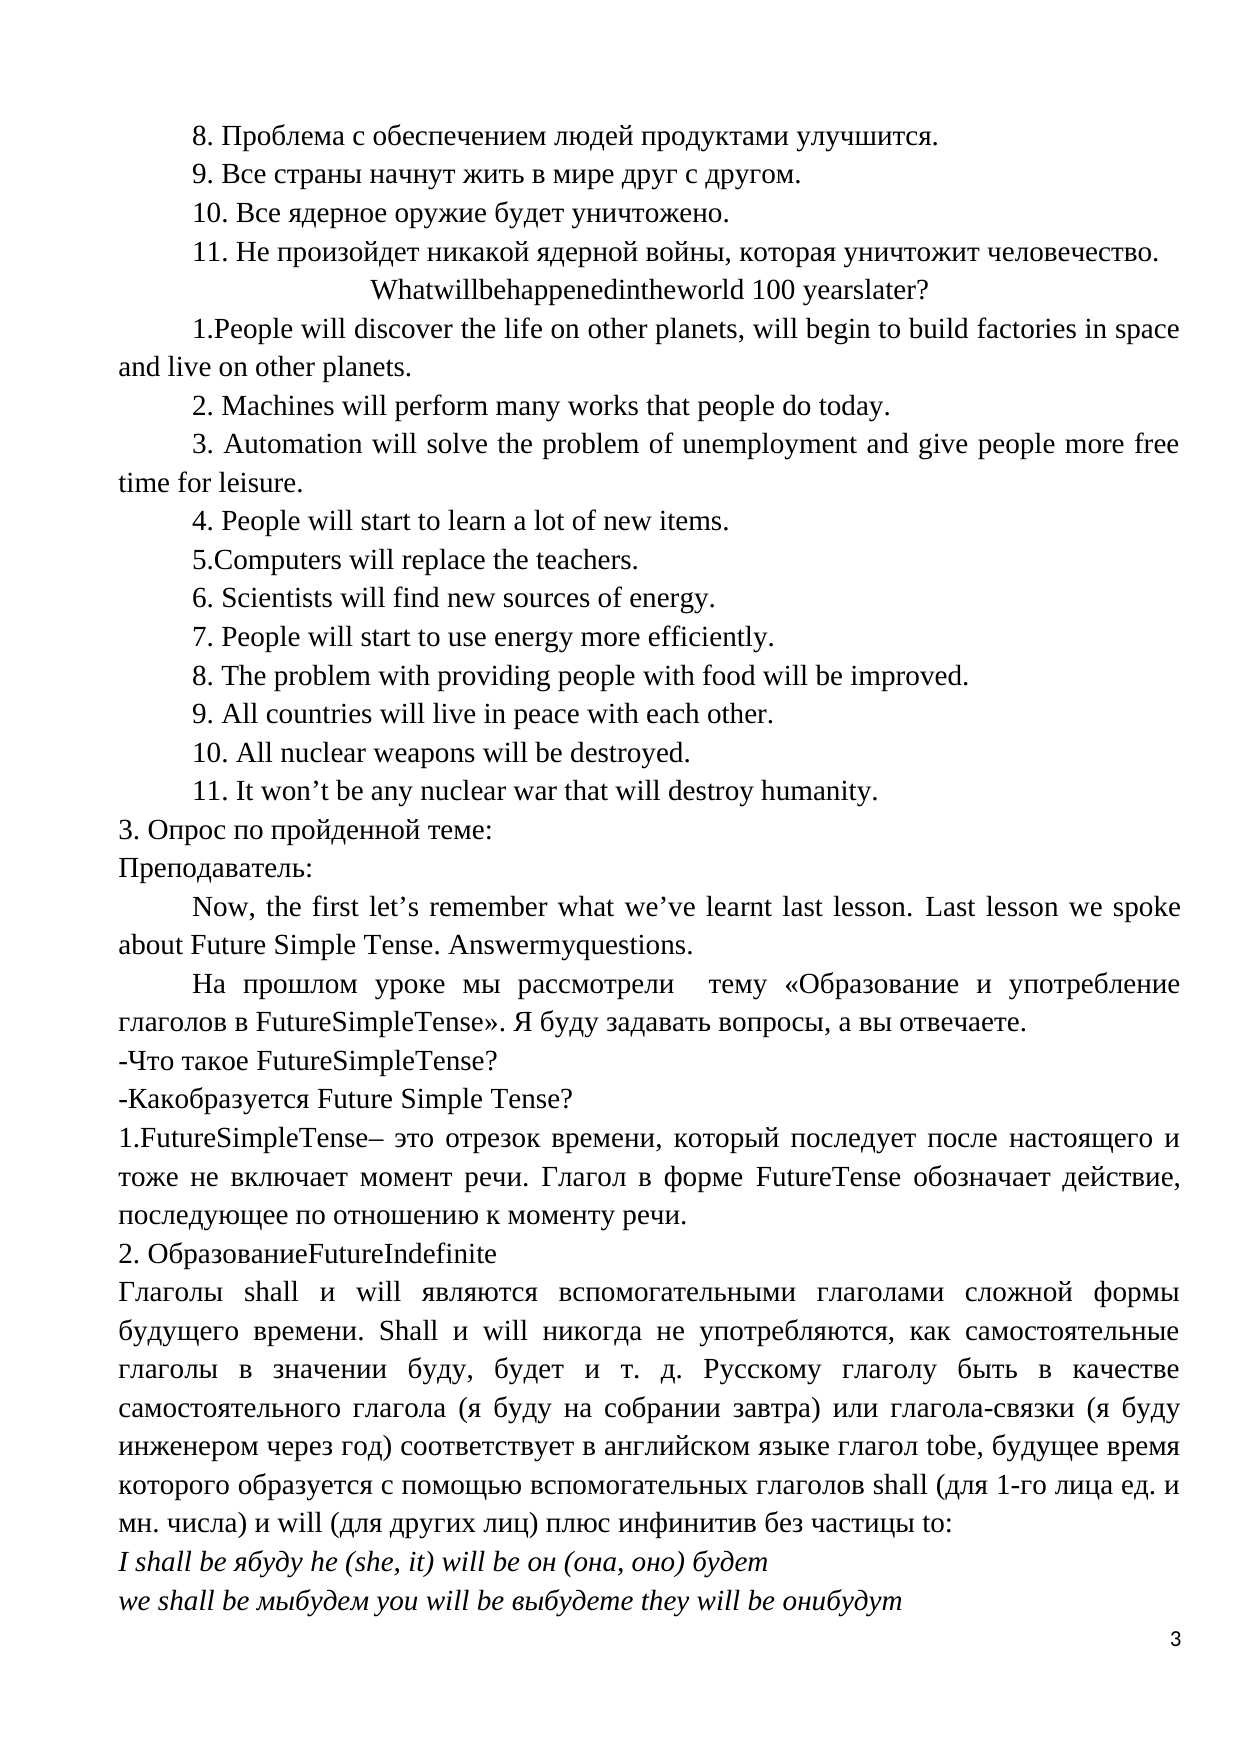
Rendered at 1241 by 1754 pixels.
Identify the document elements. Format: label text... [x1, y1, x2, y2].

text 1.FutureSimpleTense– это отрезок времени, который последует после настоящего и тоже не включает момент речи. Глагол в форме FutureTense обозначает действие, последующее по отношению к моменту речи. [118, 1120, 1181, 1231]
text 3. Automation will solve the problem of unemployment and give people more free time for leisure. [118, 426, 1181, 498]
text Now, the first let’s remember what we’ve learnt last lesson. Last lesson we spoke about Future Simple Tense. Answermyquestions. [118, 889, 1181, 961]
text 3. Опрос по пройденной теме: [118, 812, 1181, 845]
text we shall be мыбудем you will be выбудете they will be онибудут [118, 1583, 1181, 1616]
text 8. Проблема с обеспечением людей продуктами улучшится. [118, 118, 1181, 152]
text 4. People will start to learn a lot of new items. [118, 503, 1181, 537]
text Глаголы shall и will являются вспомогательными глаголами сложной формы будущего времени. Shall и will никогда не употребляются, как самостоятельные глаголы в значении буду, будет и т. д. Русскому глаголу быть в качестве самостоятельного глагола (я буду на собрании завтра) или глагола-связки (я буду инженером через год) соответствует в английском языке глагол tobe, будущее время которого образуется с помощью вспомогательных глаголов shall (для 1-го лица ед. и мн. числа) и will (для других лиц) плюс инфинитив без частицы to: [118, 1274, 1181, 1539]
text 7. People will start to use energy more efficiently. [118, 619, 1181, 653]
text 9. All countries will live in peace with each other. [118, 696, 1181, 730]
text 10. Все ядерное оружие будет уничтожено. [118, 195, 1181, 229]
text Whatwillbehappenedintheworld 100 yearslater? [118, 272, 1181, 306]
text -Что такое FutureSimpleTense? [118, 1043, 1181, 1077]
text Преподаватель: [118, 850, 1181, 884]
text 6. Scientists will find new sources of energy. [118, 581, 1181, 614]
text 1.People will discover the life on other planets, will begin to build factories in space and live on other planets. [118, 311, 1181, 383]
text 11. Не произойдет никакой ядерной войны, которая уничтожит человечество. [118, 234, 1181, 267]
text 2. ОбразованиеFutureIndefinite [118, 1236, 1181, 1269]
text На прошлом уроке мы рассмотрели тему «Образование и употребление глаголов в FutureSimpleTense». Я буду задавать вопросы, а вы отвечаете. [118, 966, 1181, 1038]
text -Какобразуется Future Simple Tense? [118, 1082, 1181, 1115]
text 10. All nuclear weapons will be destroyed. [118, 735, 1181, 768]
text 8. The problem with providing people with food will be improved. [118, 658, 1181, 691]
text 11. It won’t be any nuclear war that will destroy humanity. [118, 773, 1181, 807]
text 9. Все страны начнут жить в мире друг с другом. [118, 157, 1181, 190]
text 2. Machines will perform many works that people do today. [118, 388, 1181, 421]
text I shall be ябуду he (she, it) will be он (она, оно) будет [118, 1544, 1181, 1578]
text 5.Computers will replace the teachers. [118, 542, 1181, 576]
